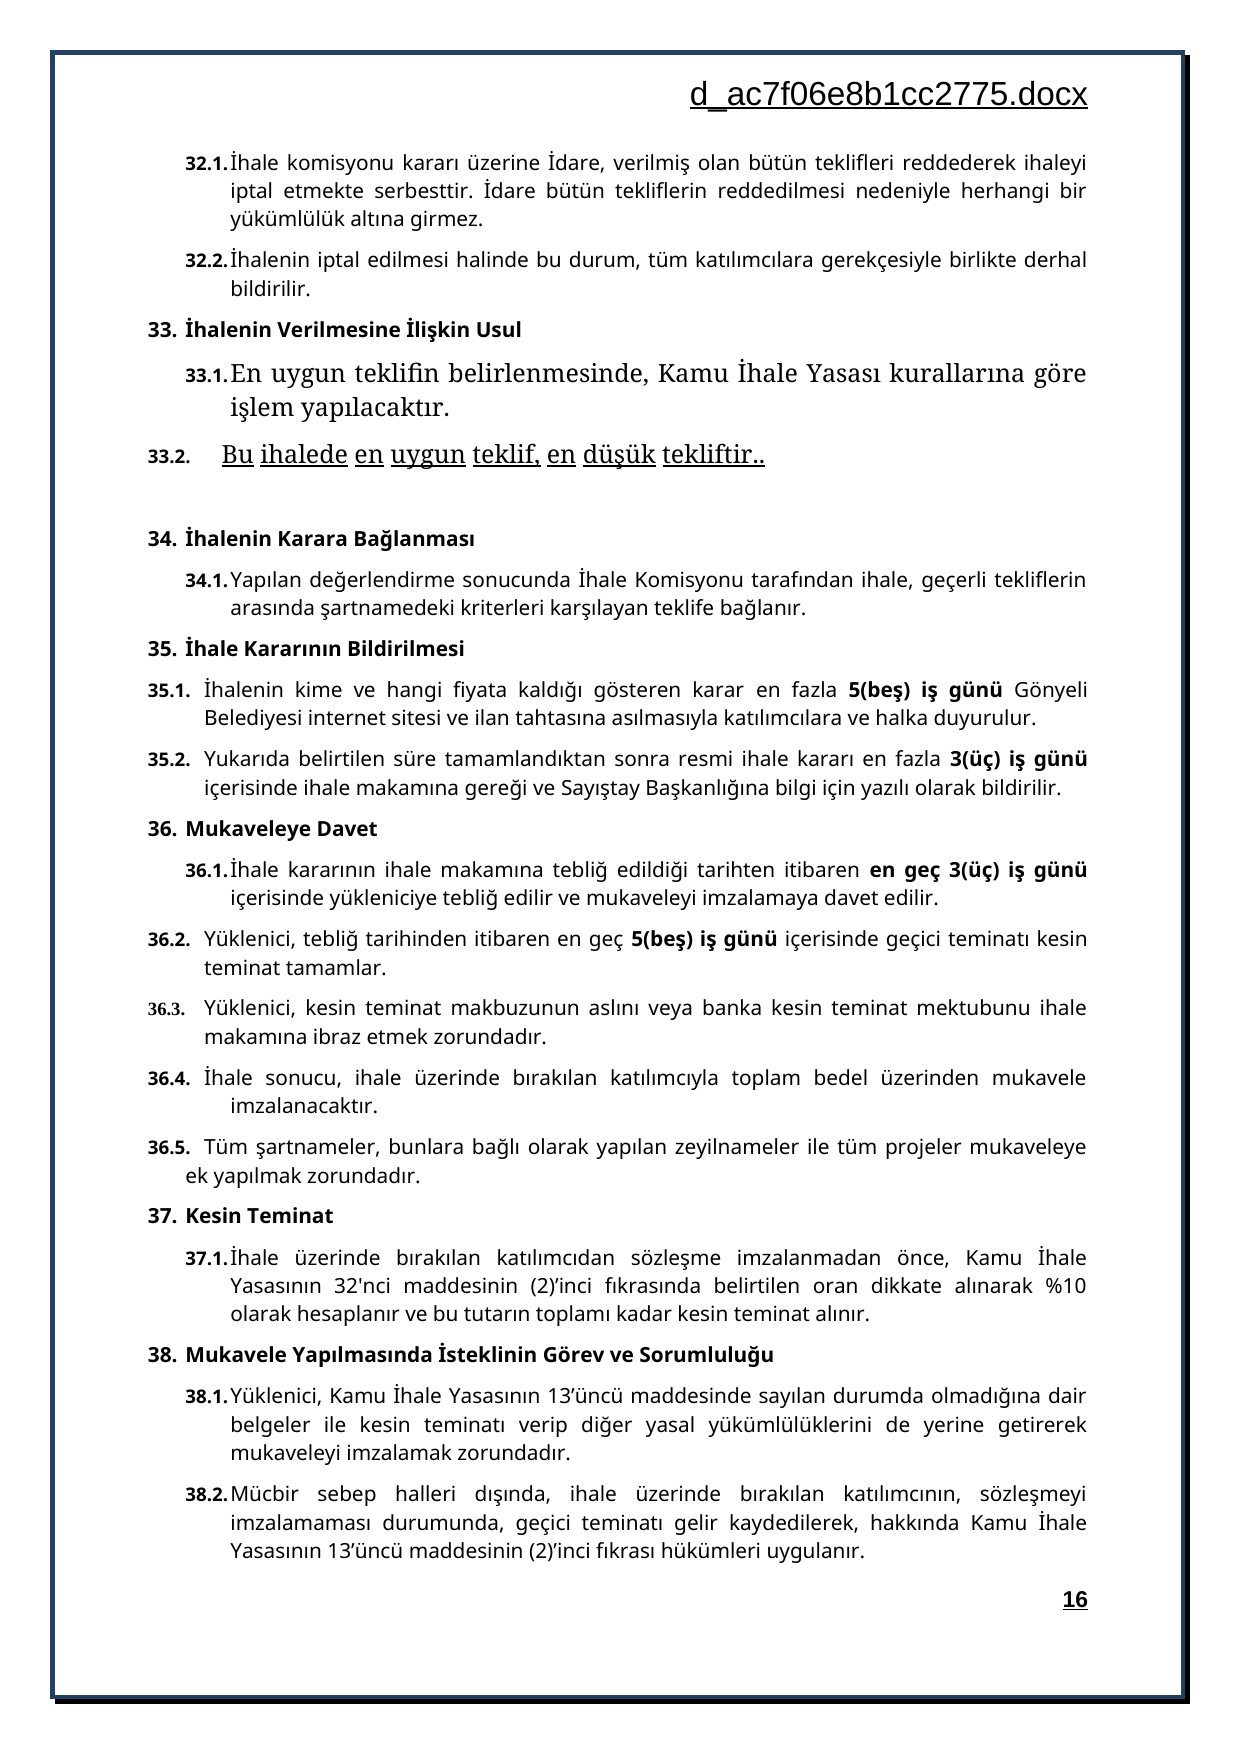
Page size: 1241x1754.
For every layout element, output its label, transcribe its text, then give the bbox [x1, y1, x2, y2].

list En uygun teklifin belirlenmesinde, Kamu İhale Yasası kurallarına göre işlem yapılacaktır. [185, 356, 1088, 424]
list Bu ihalede en uygun teklif, en düşük tekliftir.. [148, 436, 1088, 470]
list İhalenin Verilmesine İlişkin Usul [148, 315, 1088, 343]
list İhale komisyonu kararı üzerine İdare, verilmiş olan bütün teklifleri reddederek ihaleyi iptal etmekte serbesttir. İdare bütün tekliflerin reddedilmesi nedeniyle herhangi bir yükümlülük altına girmez. [185, 148, 1088, 233]
list İhale sonucu, ihale üzerinde bırakılan katılımcıyla toplam bedel üzerinden mukavele imzalanacaktır. [148, 1063, 1088, 1120]
list İhale kararının ihale makamına tebliğ edildiği tarihten itibaren en geç 3(üç) iş günü içerisinde yükleniciye tebliğ edilir ve mukaveleyi imzalamaya davet edilir. [185, 855, 1088, 912]
list İhalenin iptal edilmesi halinde bu durum, tüm katılımcılara gerekçesiyle birlikte derhal bildirilir. [185, 245, 1088, 302]
list Yukarıda belirtilen süre tamamlandıktan sonra resmi ihale kararı en fazla 3(üç) iş günü içerisinde ihale makamına gereği ve Sayıştay Başkanlığına bilgi için yazılı olarak bildirilir. [148, 744, 1088, 801]
list İhale üzerinde bırakılan katılımcıdan sözleşme imzalanmadan önce, Kamu İhale Yasasının 32'nci maddesinin (2)’inci fıkrasında belirtilen oran dikkate alınarak %10 olarak hesaplanır ve bu tutarın toplamı kadar kesin teminat alınır. [185, 1243, 1088, 1328]
list İhalenin kime ve hangi fiyata kaldığı gösteren karar en fazla 5(beş) iş günü Gönyeli Belediyesi internet sitesi ve ilan tahtasına asılmasıyla katılımcılara ve halka duyurulur. [148, 675, 1088, 732]
list Yüklenici, kesin teminat makbuzunun aslını veya banka kesin teminat mektubunu ihale makamına ibraz etmek zorundadır. [148, 993, 1088, 1050]
list Mücbir sebep halleri dışında, ihale üzerinde bırakılan katılımcının, sözleşmeyi imzalamaması durumunda, geçici teminatı gelir kaydedilerek, hakkında Kamu İhale Yasasının 13’üncü maddesinin (2)’inci fıkrası hükümleri uygulanır. [185, 1479, 1088, 1564]
list Yapılan değerlendirme sonucunda İhale Komisyonu tarafından ihale, geçerli tekliflerin arasında şartnamedeki kriterleri karşılayan teklife bağlanır. [185, 565, 1088, 622]
list Kesin Teminat [148, 1202, 1088, 1230]
list Yüklenici, Kamu İhale Yasasının 13’üncü maddesinde sayılan durumda olmadığına dair belgeler ile kesin teminatı verip diğer yasal yükümlülüklerini de yerine getirerek mukaveleyi imzalamak zorundadır. [185, 1381, 1088, 1467]
list Mukavele Yapılmasında İsteklinin Görev ve Sorumluluğu [148, 1340, 1088, 1369]
list Tüm şartnameler, bunlara bağlı olarak yapılan zeyilnameler ile tüm projeler mukaveleye ek yapılmak zorundadır. [148, 1132, 1088, 1189]
list Mukaveleye Davet [148, 814, 1088, 842]
list İhale Kararının Bildirilmesi [148, 634, 1088, 663]
list İhalenin Karara Bağlanması [148, 524, 1088, 552]
list Yüklenici, tebliğ tarihinden itibaren en geç 5(beş) iş günü içerisinde geçici teminatı kesin teminat tamamlar. [148, 924, 1088, 981]
